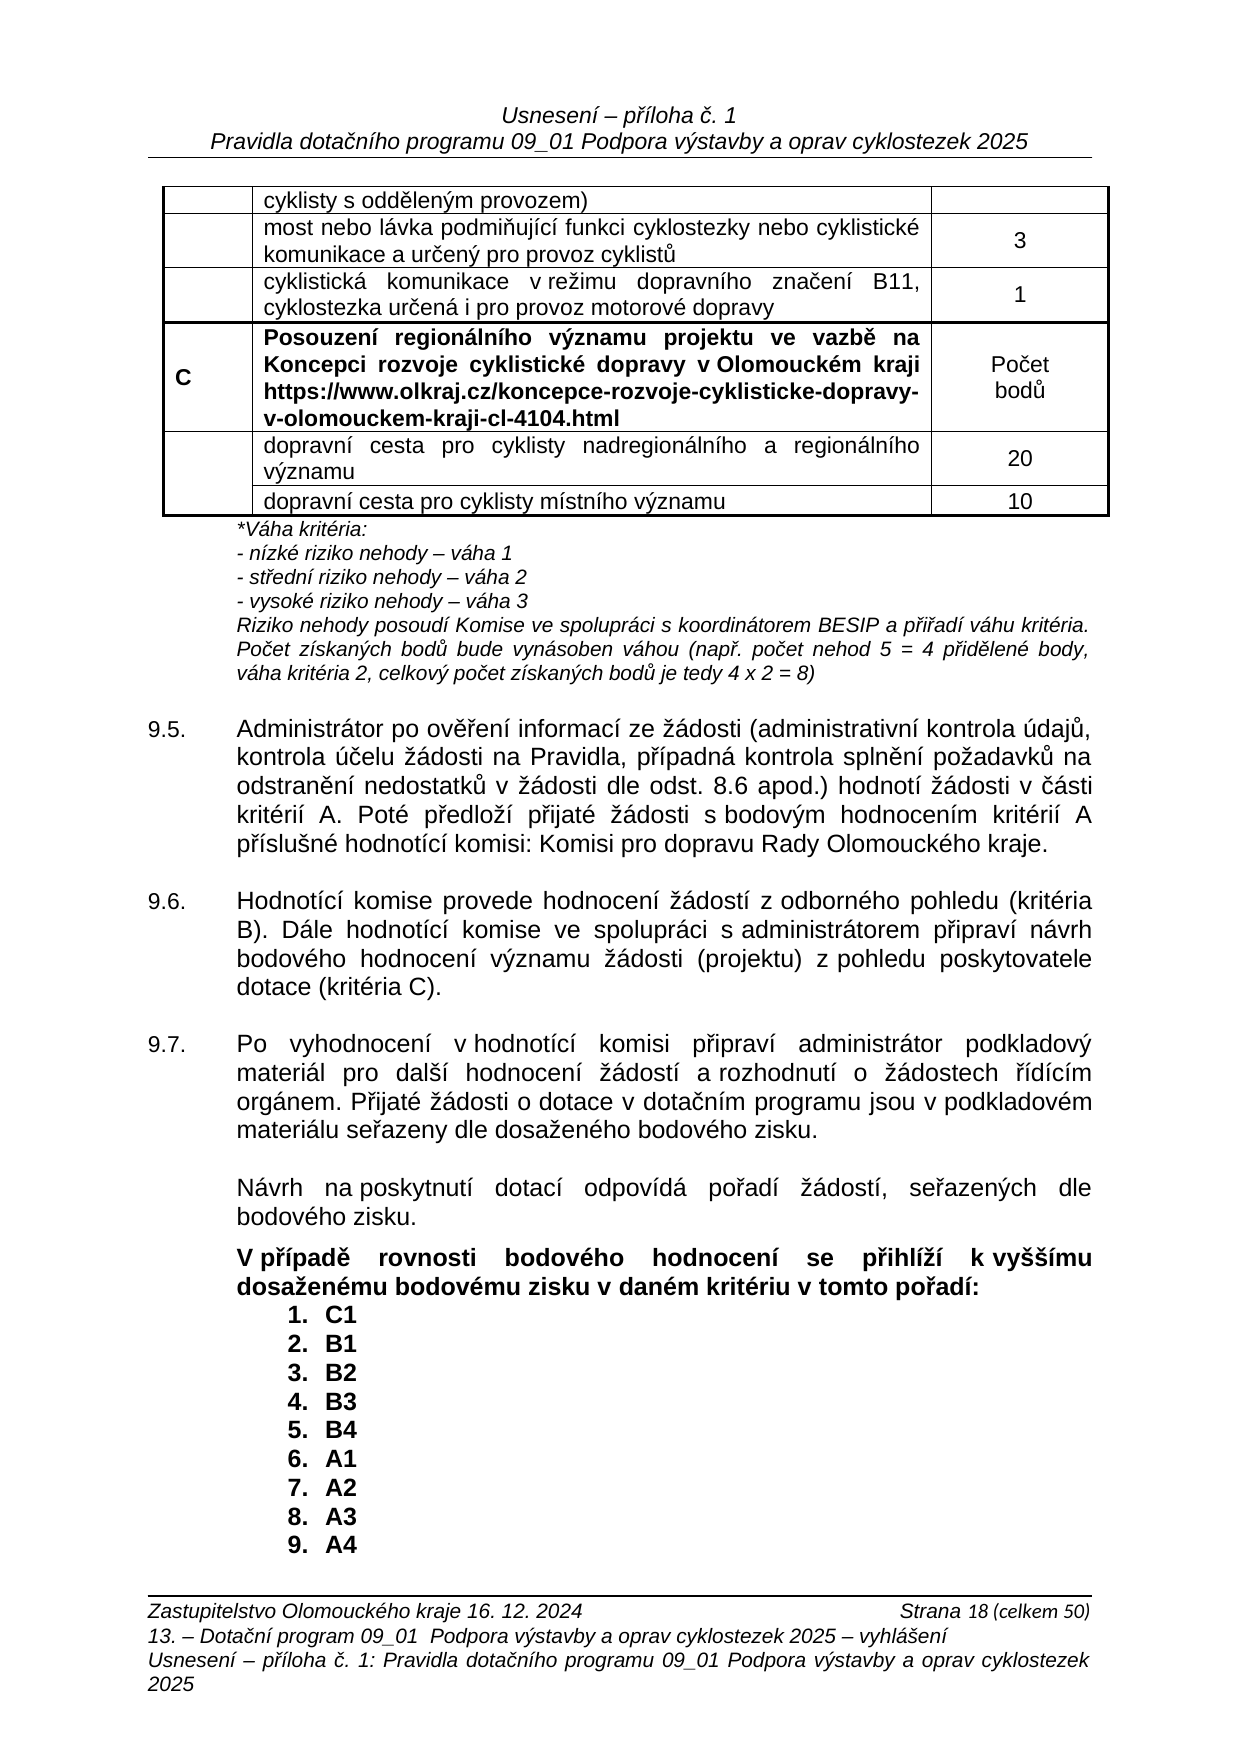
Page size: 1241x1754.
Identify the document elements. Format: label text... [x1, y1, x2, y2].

list A4 [287, 1530, 1092, 1559]
table_cell [165, 432, 252, 514]
list A1 [287, 1444, 1092, 1473]
table_cell C [165, 324, 252, 431]
list Po vyhodnocení v hodnotící komisi připraví administrátor podkladový materiál pro další hodnocení žádostí a rozhodnutí o žádostech řídícím orgánem. Přijaté žádosti o dotace v dotačním programu jsou v podkladovém materiálu seřazeny dle dosaženého bodového zisku. [148, 1029, 1092, 1144]
list A3 [287, 1502, 1092, 1530]
table_cell dopravní cesta pro cyklisty nadregionálního a regionálního významu [253, 432, 931, 484]
table_cell 3 [932, 214, 1107, 267]
table_cell 10 [932, 486, 1107, 514]
table_cell [165, 187, 252, 213]
table_cell Počet bodů [932, 324, 1107, 431]
text - vysoké riziko nehody – váha 3 [148, 589, 1092, 613]
text V případě rovnosti bodového hodnocení se přihlíží k vyššímu dosaženému bodovému zisku v daném kritériu v tomto pořadí: [236, 1243, 1092, 1300]
list B4 [287, 1415, 1092, 1444]
table_cell [165, 214, 252, 267]
table_cell Posouzení regionálního významu projektu ve vazbě na Koncepci rozvoje cyklistické dopravy v Olomouckém kraji https://www.olkraj.cz/koncepce-rozvoje-cyklisticke-dopravy-v-olomouckem-kraji-cl-4104.html [253, 324, 931, 431]
text - nízké riziko nehody – váha 1 [148, 541, 1092, 565]
list A2 [287, 1473, 1092, 1502]
table_cell 1 [932, 268, 1107, 321]
table_cell cyklistická komunikace v režimu dopravního značení B11, cyklostezka určená i pro provoz motorové dopravy [253, 268, 931, 321]
table_cell 20 [932, 432, 1107, 484]
list Administrátor po ověření informací ze žádosti (administrativní kontrola údajů, kontrola účelu žádosti na Pravidla, případná kontrola splnění požadavků na odstranění nedostatků v žádosti dle odst. 8.6 apod.) hodnotí žádosti v části kritérií A. Poté předloží přijaté žádosti s bodovým hodnocením kritérií A příslušné hodnotící komisi: Komisi pro dopravu Rady Olomouckého kraje. [148, 714, 1092, 857]
table_cell 5 [932, 187, 1107, 213]
text Návrh na poskytnutí dotací odpovídá pořadí žádostí, seřazených dle bodového zisku. [236, 1173, 1092, 1230]
table_cell [165, 268, 252, 321]
list Hodnotící komise provede hodnocení žádostí z odborného pohledu (kritéria B). Dále hodnotící komise ve spolupráci s administrátorem připraví návrh bodového hodnocení významu žádosti (projektu) z pohledu poskytovatele dotace (kritéria C). [148, 886, 1092, 1001]
list B2 [287, 1358, 1092, 1387]
text - střední riziko nehody – váha 2 [148, 565, 1092, 589]
list B3 [287, 1387, 1092, 1415]
list B1 [287, 1329, 1092, 1358]
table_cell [253, 187, 931, 213]
table_cell most nebo lávka podmiňující funkci cyklostezky nebo cyklistické komunikace a určený pro provoz cyklistů [253, 214, 931, 267]
list C1 [287, 1300, 1092, 1329]
table_cell dopravní cesta pro cyklisty místního významu [253, 486, 931, 514]
text *Váha kritéria: [148, 517, 1092, 541]
text Riziko nehody posoudí Komise ve spolupráci s koordinátorem BESIP a přiřadí váhu kritéria. Počet získaných bodů bude vynásoben váhou (např. počet nehod 5 = 4 přidělené body, váha kritéria 2, celkový počet získaných bodů je tedy 4 x 2 = 8) [148, 613, 1092, 685]
